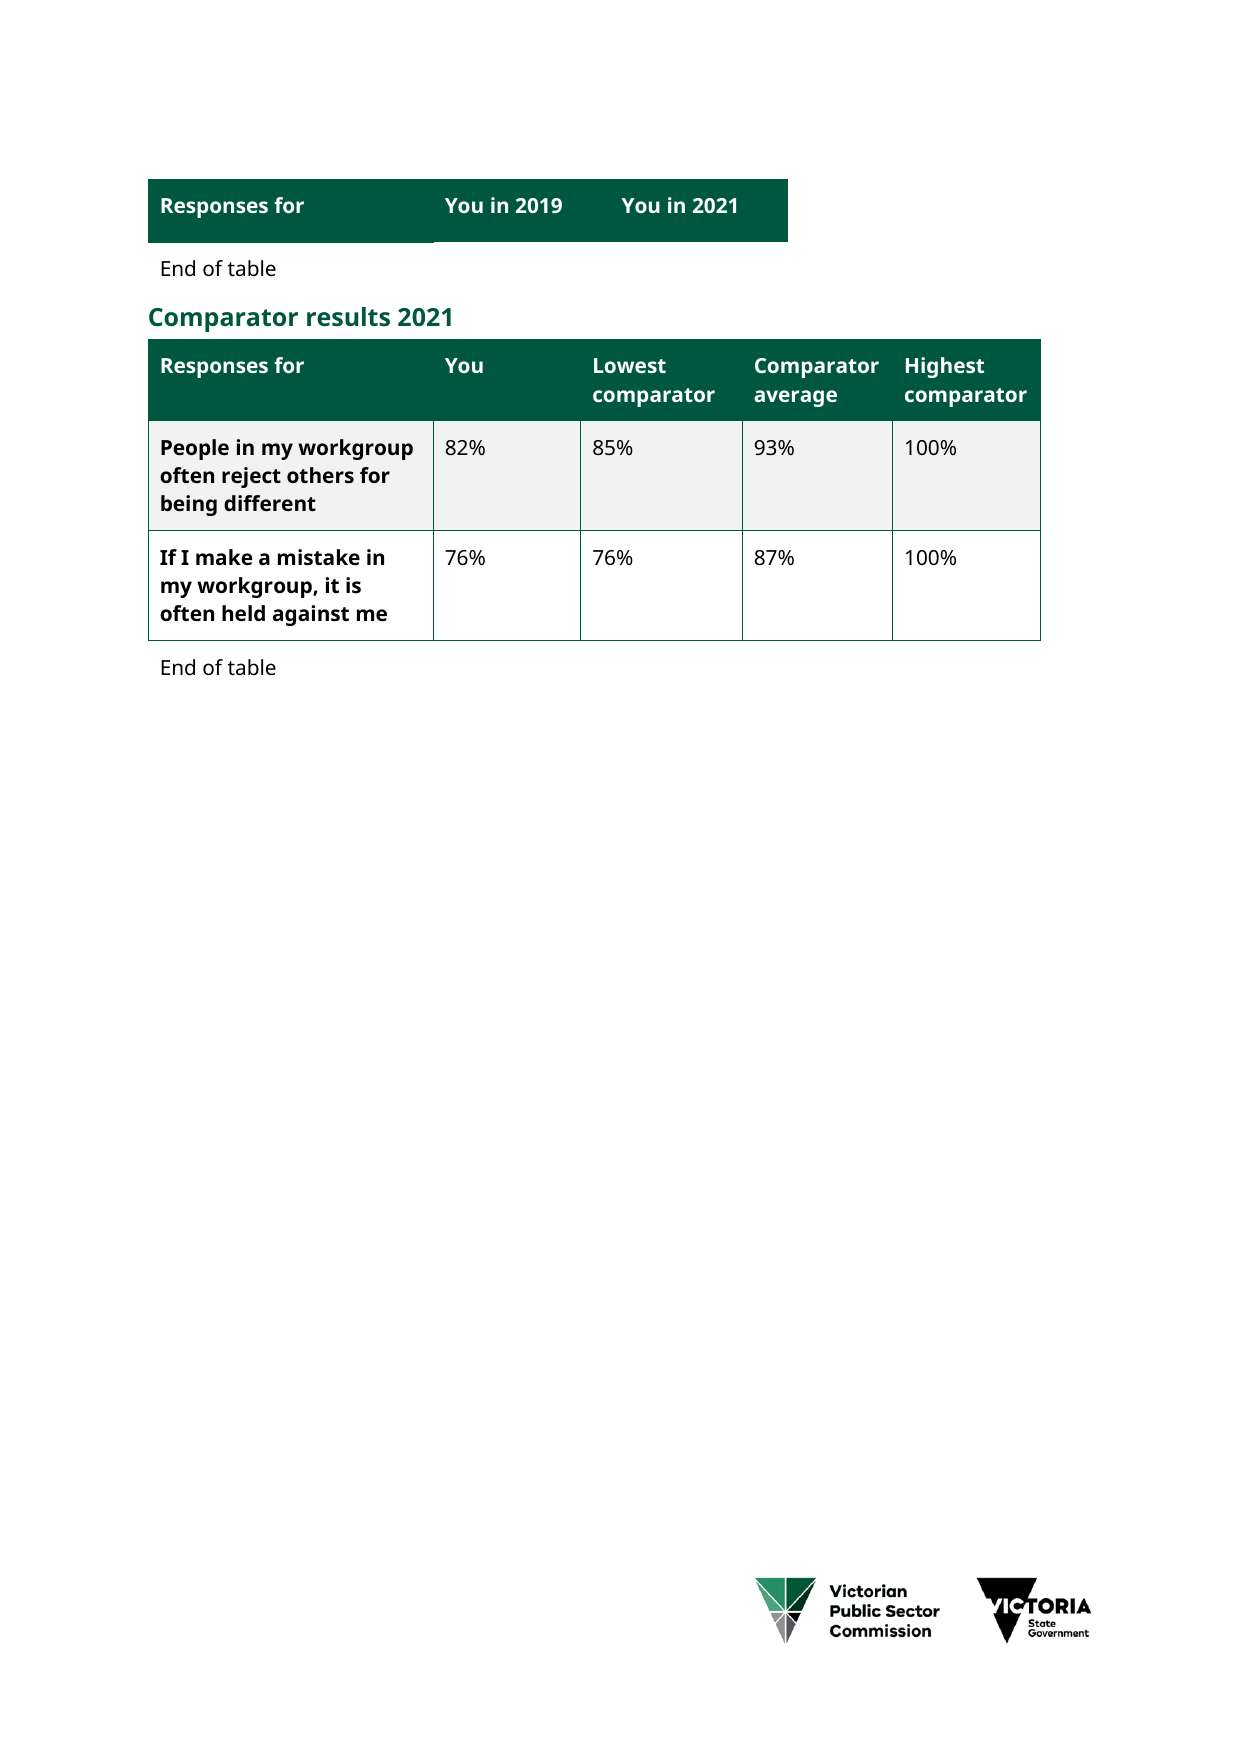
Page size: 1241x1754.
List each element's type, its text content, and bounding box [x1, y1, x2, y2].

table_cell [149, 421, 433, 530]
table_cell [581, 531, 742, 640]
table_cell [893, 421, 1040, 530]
picture [754, 1577, 1093, 1645]
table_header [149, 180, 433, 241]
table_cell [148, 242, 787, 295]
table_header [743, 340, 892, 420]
subtitle Comparator results 2021 [148, 299, 1092, 333]
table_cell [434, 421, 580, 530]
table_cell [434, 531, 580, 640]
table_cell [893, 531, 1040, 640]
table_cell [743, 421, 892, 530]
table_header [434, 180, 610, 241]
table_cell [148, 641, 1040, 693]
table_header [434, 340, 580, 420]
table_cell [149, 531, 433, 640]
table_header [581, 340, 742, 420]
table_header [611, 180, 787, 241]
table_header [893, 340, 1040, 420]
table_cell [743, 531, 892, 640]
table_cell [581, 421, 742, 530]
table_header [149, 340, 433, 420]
